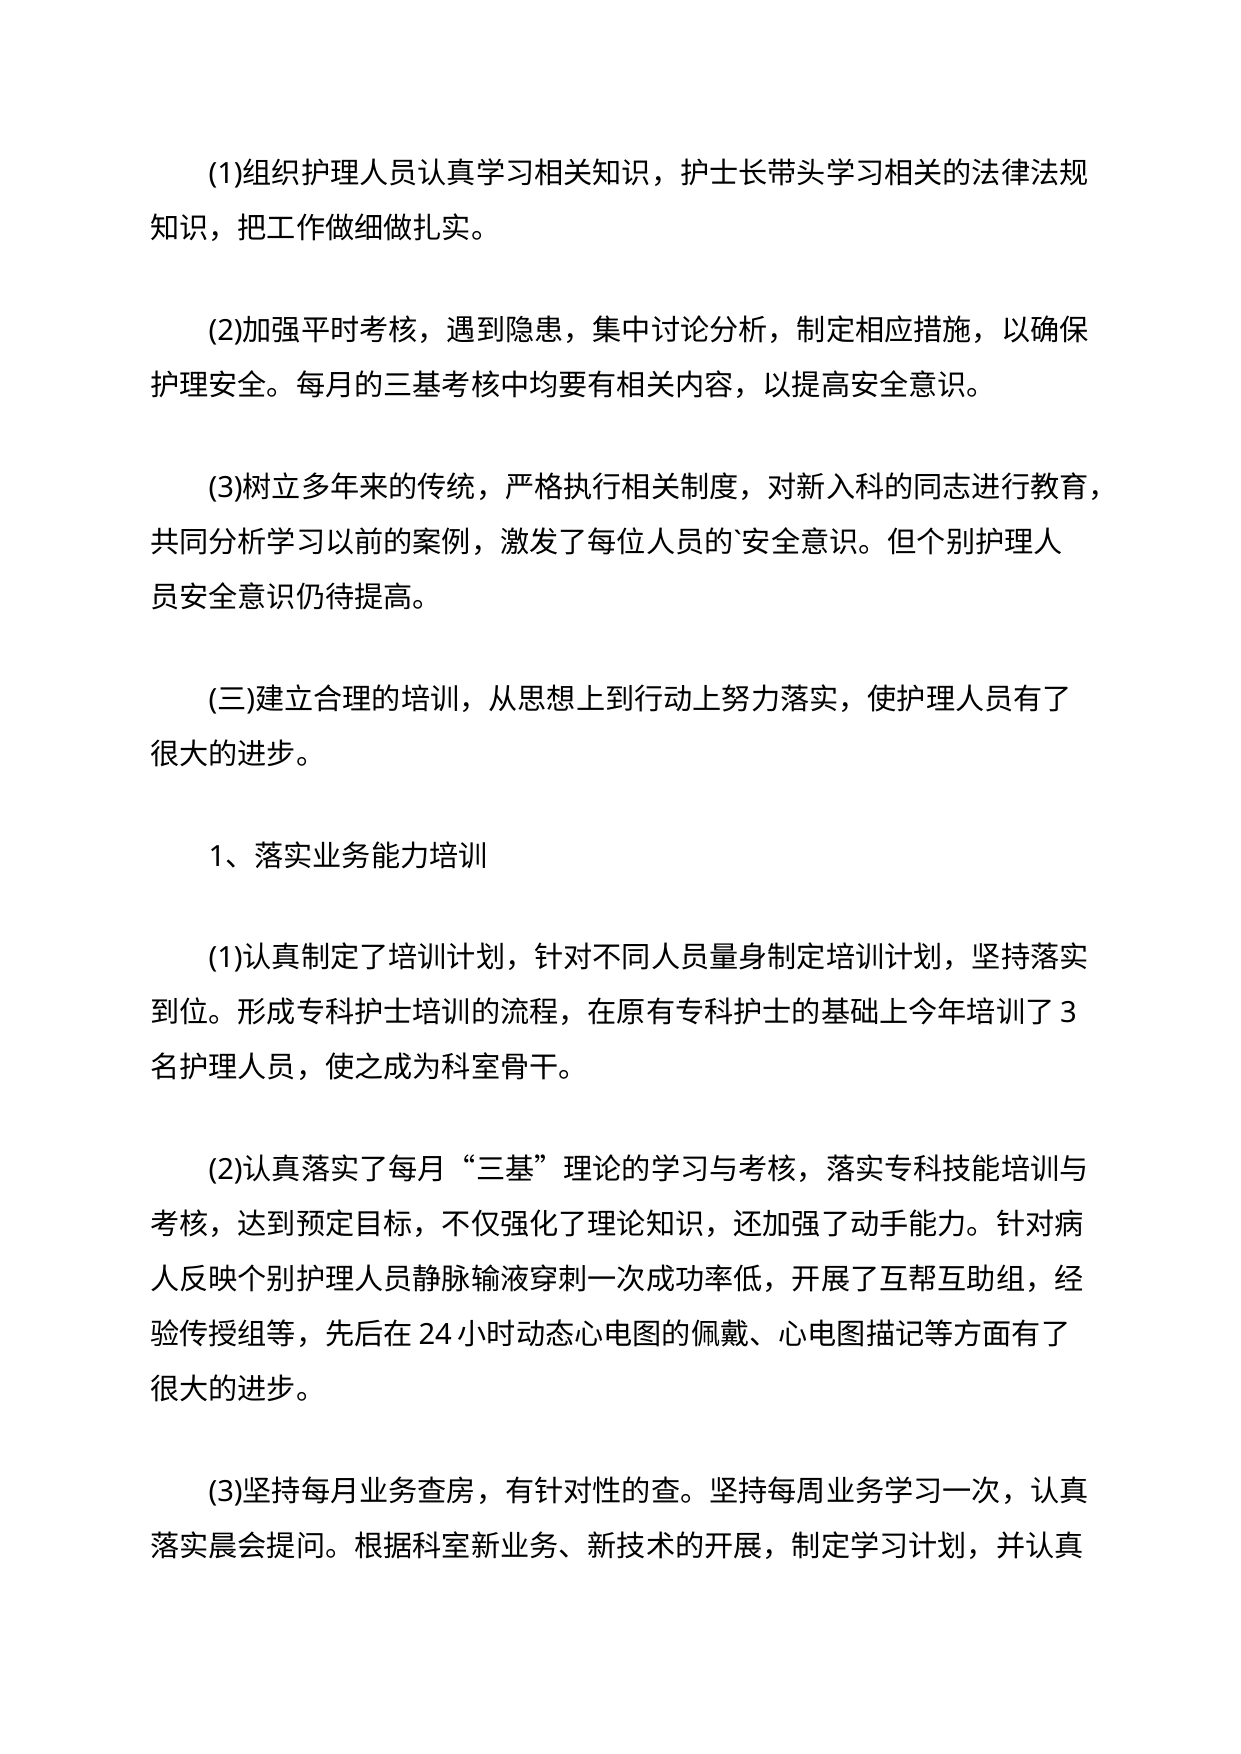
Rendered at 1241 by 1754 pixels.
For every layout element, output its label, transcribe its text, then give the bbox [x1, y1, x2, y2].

text (1)组织护理人员认真学习相关知识，护士长带头学习相关的法律法规知识，把工作做细做扎实。 [150, 150, 1090, 247]
text (1)认真制定了培训计划，针对不同人员量身制定培训计划，坚持落实到位。形成专科护士培训的流程，在原有专科护士的基础上今年培训了3名护理人员，使之成为科室骨干。 [150, 934, 1090, 1086]
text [150, 1467, 1090, 1565]
text 1、落实业务能力培训 [150, 832, 1090, 874]
text (2)认真落实了每月“三基”理论的学习与考核，落实专科技能培训与考核，达到预定目标，不仅强化了理论知识，还加强了动手能力。针对病人反映个别护理人员静脉输液穿刺一次成功率低，开展了互帮互助组，经验传授组等，先后在24小时动态心电图的佩戴、心电图描记等方面有了很大的进步。 [150, 1146, 1090, 1408]
text (2)加强平时考核，遇到隐患，集中讨论分析，制定相应措施，以确保护理安全。每月的三基考核中均要有相关内容，以提高安全意识。 [150, 307, 1090, 404]
text (三)建立合理的培训，从思想上到行动上努力落实，使护理人员有了很大的进步。 [150, 675, 1090, 773]
text (3)树立多年来的传统，严格执行相关制度，对新入科的同志进行教育，共同分析学习以前的案例，激发了每位人员的`安全意识。但个别护理人员安全意识仍待提高。 [150, 463, 1090, 616]
